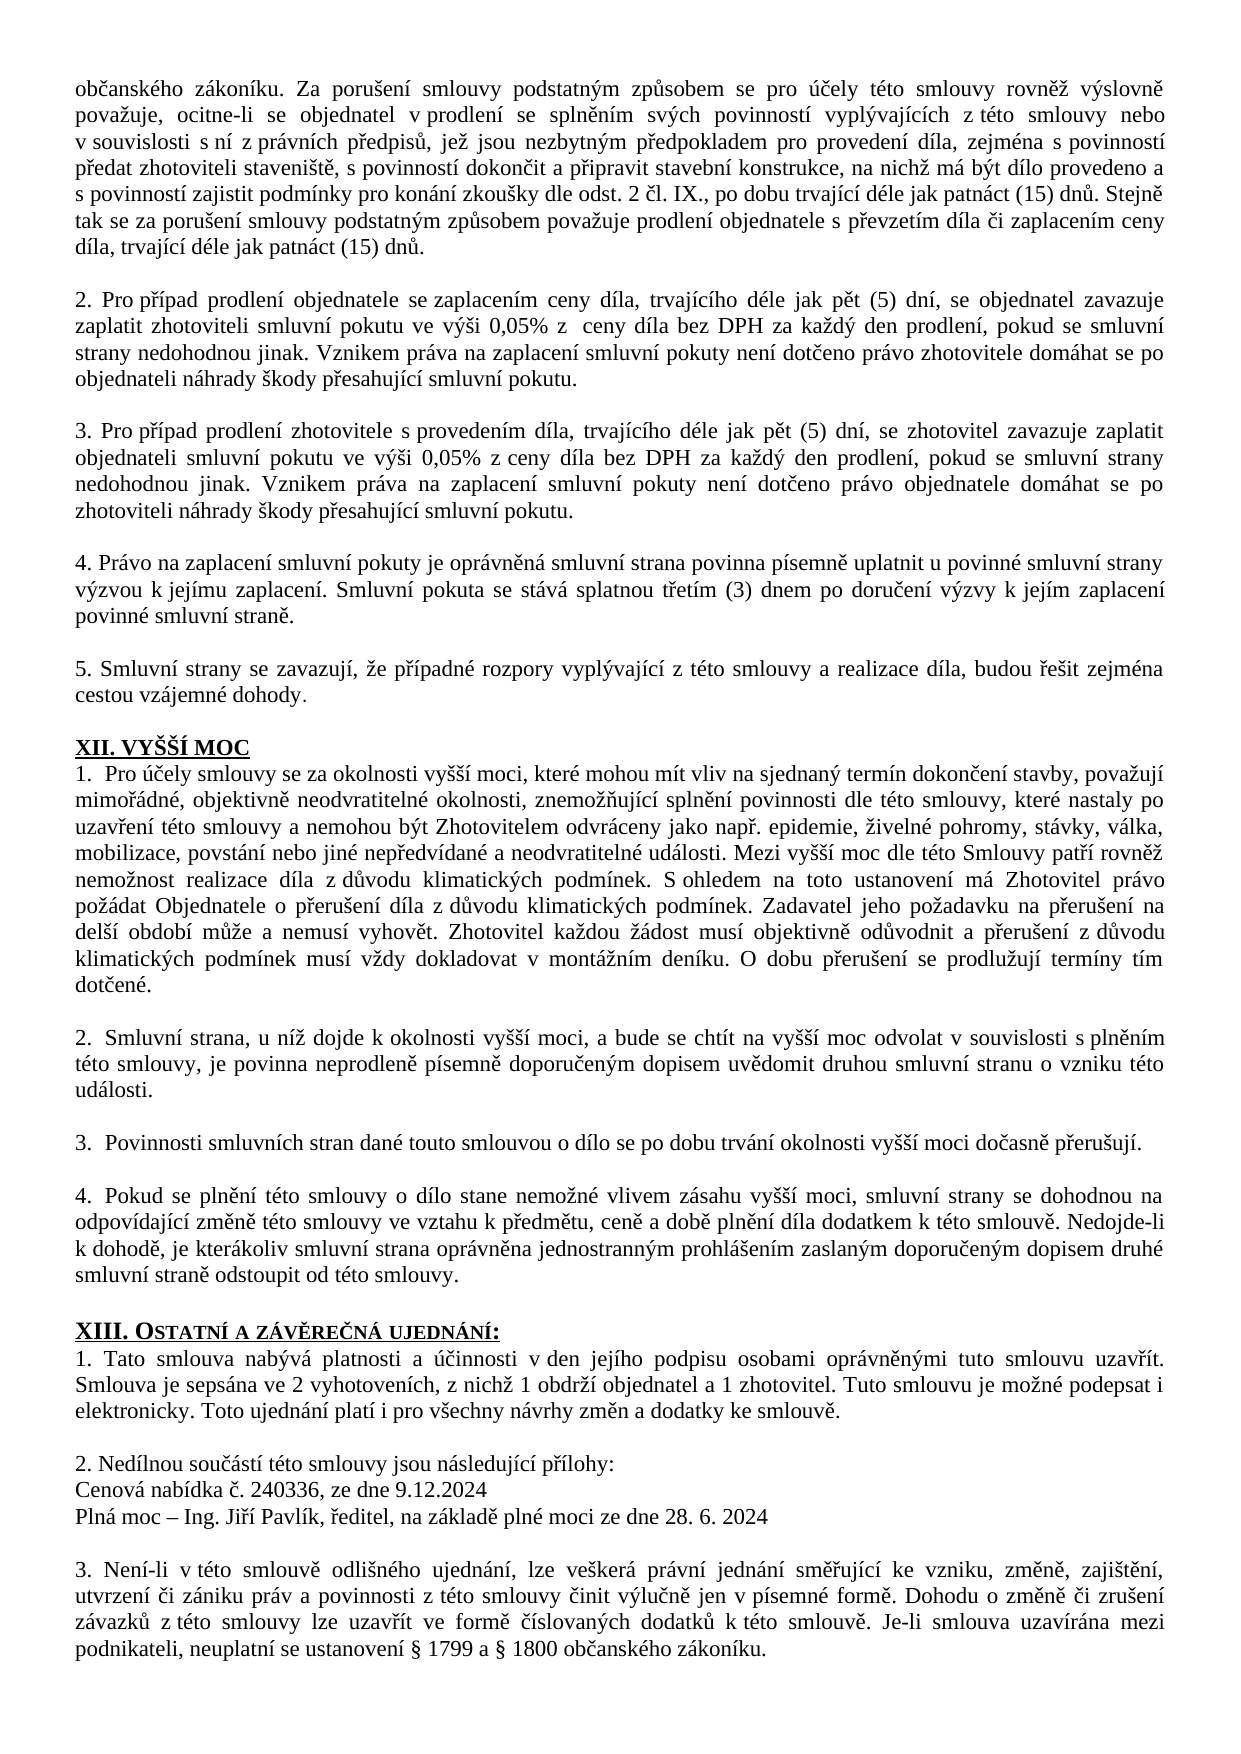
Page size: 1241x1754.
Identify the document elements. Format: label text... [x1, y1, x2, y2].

text 5. Smluvní strany se zavazují, že případné rozpory vyplývající z této smlouvy a realizace díla, budou řešit zejména cestou vzájemné dohody. [75, 655, 1165, 707]
text 1. Tato smlouva nabývá platnosti a účinnosti v den jejího podpisu osobami oprávněnými tuto smlouvu uzavřít. Smlouva je sepsána ve 2 vyhotoveních, z nichž 1 obdrží objednatel a 1 zhotovitel. Tuto smlouvu je možné podepsat i elektronicky. Toto ujednání platí i pro všechny návrhy změn a dodatky ke smlouvě. [75, 1345, 1165, 1424]
text 3. Pro případ prodlení zhotovitele s provedením díla, trvajícího déle jak pět (5) dní, se zhotovitel zavazuje zaplatit objednateli smluvní pokutu ve výši 0,05% z ceny díla bez DPH za každý den prodlení, pokud se smluvní strany nedohodnou jinak. Vznikem práva na zaplacení smluvní pokuty není dotčeno právo objednatele domáhat se po zhotoviteli náhrady škody přesahující smluvní pokutu. [75, 418, 1165, 523]
text XIII. Ostatní a závěrečná ujednání: [75, 1316, 1165, 1345]
text Plná moc – Ing. Jiří Pavlík, ředitel, na základě plné moci ze dne 28. 6. 2024 [75, 1503, 1165, 1529]
text Cenová nabídka č. 240336, ze dne 9.12.2024 [75, 1477, 1165, 1503]
text 2. Nedílnou součástí této smlouvy jsou následující přílohy: [75, 1450, 1165, 1477]
text 2. Pro případ prodlení objednatele se zaplacením ceny díla, trvajícího déle jak pět (5) dní, se objednatel zavazuje zaplatit zhotoviteli smluvní pokutu ve výši 0,05% z ceny díla bez DPH za každý den prodlení, pokud se smluvní strany nedohodnou jinak. Vznikem práva na zaplacení smluvní pokuty není dotčeno právo zhotovitele domáhat se po objednateli náhrady škody přesahující smluvní pokutu. [75, 286, 1165, 391]
list Smluvní strana, u níž dojde k okolnosti vyšší moci, a bude se chtít na vyšší moc odvolat v souvislosti s plněním této smlouvy, je povinna neprodleně písemně doporučeným dopisem uvědomit druhou smluvní stranu o vzniku této události. [75, 1024, 1165, 1103]
list Pro účely smlouvy se za okolnosti vyšší moci, které mohou mít vliv na sjednaný termín dokončení stavby, považují mimořádné, objektivně neodvratitelné okolnosti, znemožňující splnění povinnosti dle této smlouvy, které nastaly po uzavření této smlouvy a nemohou být Zhotovitelem odvráceny jako např. epidemie, živelné pohromy, stávky, válka, mobilizace, povstání nebo jiné nepředvídané a neodvratitelné události. Mezi vyšší moc dle této Smlouvy patří rovněž nemožnost realizace díla z důvodu klimatických podmínek. S ohledem na toto ustanovení má Zhotovitel právo požádat Objednatele o přerušení díla z důvodu klimatických podmínek. Zadavatel jeho požadavku na přerušení na delší období může a nemusí vyhovět. Zhotovitel každou žádost musí objektivně odůvodnit a přerušení z důvodu klimatických podmínek musí vždy dokladovat v montážním deníku. O dobu přerušení se prodlužují termíny tím dotčené. [75, 760, 1165, 997]
list Pokud se plnění této smlouvy o dílo stane nemožné vlivem zásahu vyšší moci, smluvní strany se dohodnou na odpovídající změně této smlouvy ve vztahu k předmětu, ceně a době plnění díla dodatkem k této smlouvě. Nedojde-li k dohodě, je kterákoliv smluvní strana oprávněna jednostranným prohlášením zaslaným doporučeným dopisem druhé smluvní straně odstoupit od této smlouvy. [75, 1182, 1165, 1287]
text XII. VYŠŠÍ MOC [75, 734, 1165, 760]
text 3. Není-li v této smlouvě odlišného ujednání, lze veškerá právní jednání směřující ke vzniku, změně, zajištění, utvrzení či zániku práv a povinnosti z této smlouvy činit výlučně jen v písemné formě. Dohodu o změně či zrušení závazků z této smlouvy lze uzavřít ve formě číslovaných dodatků k této smlouvě. Je-li smlouva uzavírána mezi podnikateli, neuplatní se ustanovení § 1799 a § 1800 občanského zákoníku. [75, 1556, 1165, 1661]
list Povinnosti smluvních stran dané touto smlouvou o dílo se po dobu trvání okolnosti vyšší moci dočasně přerušují. [75, 1129, 1165, 1156]
text 4. Právo na zaplacení smluvní pokuty je oprávněná smluvní strana povinna písemně uplatnit u povinné smluvní strany výzvou k jejímu zaplacení. Smluvní pokuta se stává splatnou třetím (3) dnem po doručení výzvy k jejím zaplacení povinné smluvní straně. [75, 549, 1165, 628]
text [75, 75, 1165, 259]
